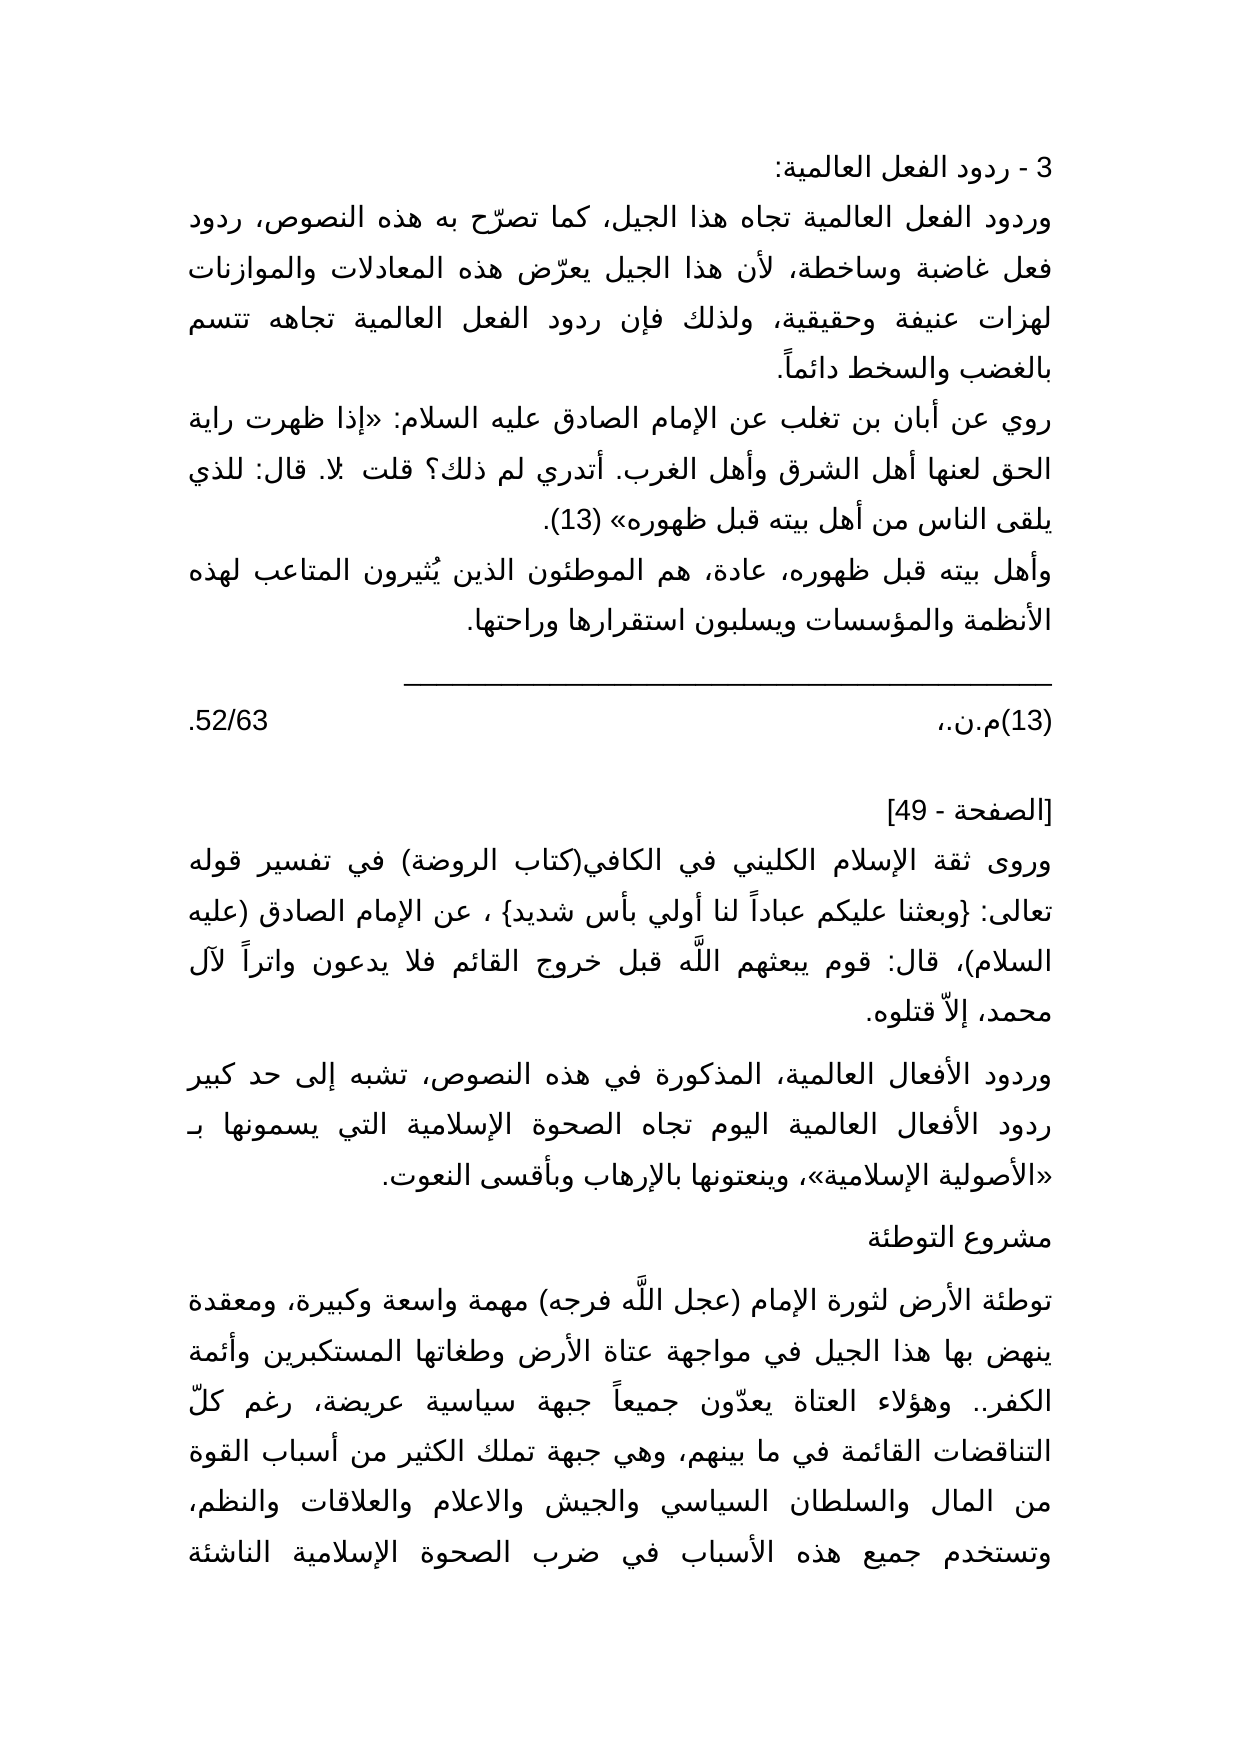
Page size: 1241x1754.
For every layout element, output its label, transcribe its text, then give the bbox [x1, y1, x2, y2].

text ________________________________________ [187, 653, 1053, 687]
text 3 - ردود الفعل العالمية: [187, 150, 1053, 183]
text وردود الأفعال العالمية، المذكورة في هذه النصوص، تشبه إلى حد كبير ردود الأفعال العالمية اليوم تجاه الصحوة الإسلامية التي يسمونها بـ «الأصولية الإسلامية»، وينعتونها بالإرهاب وبأقسى‏ النعوت. [187, 1057, 1053, 1191]
text وروى‏ ثقة الإسلام الكليني في الكافي(كتاب الروضة) في تفسير قوله تعالى‏: {وبعثنا عليكم عباداً لنا أولي بأس شديد} ، عن الإمام الصادق (عليه السلام)، قال: قوم يبعثهم اللَّه قبل خروج القائم فلا يدعون واتراً لآل محمد، إلاّ قتلوه. [187, 843, 1053, 1028]
text [الصفحة - 49] [187, 793, 1053, 826]
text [187, 1283, 1053, 1568]
text وأهل بيته قبل ظهوره، عادة، هم الموطئون الذين يُثيرون المتاعب لهذه الأنظمة والمؤسسات ويسلبون استقرارها وراحتها. [187, 552, 1053, 636]
text (13)م.ن.، 52/63. [187, 703, 1053, 779]
text مشروع التوطئة [187, 1220, 1053, 1254]
text روي عن أبان بن تغلب عن الإمام الصادق عليه السلام: «إذا ظهرت راية الحق لعنها أهل الشرق وأهل الغرب. أتدري لم ذلك؟ قلت: لا. قال: للذي يلقى الناس من أهل بيته قبل ظهوره» (13). [187, 402, 1053, 536]
text وردود الفعل العالمية تجاه هذا الجيل، كما تصرّح به هذه النصوص، ردود فعل غاضبة وساخطة، لأن هذا الجيل يعرّض هذه المعادلات والموازنات لهزات عنيفة وحقيقية، ولذلك فإن ردود الفعل العالمية تجاهه تتسم بالغضب والسخط دائماً. [187, 200, 1053, 385]
